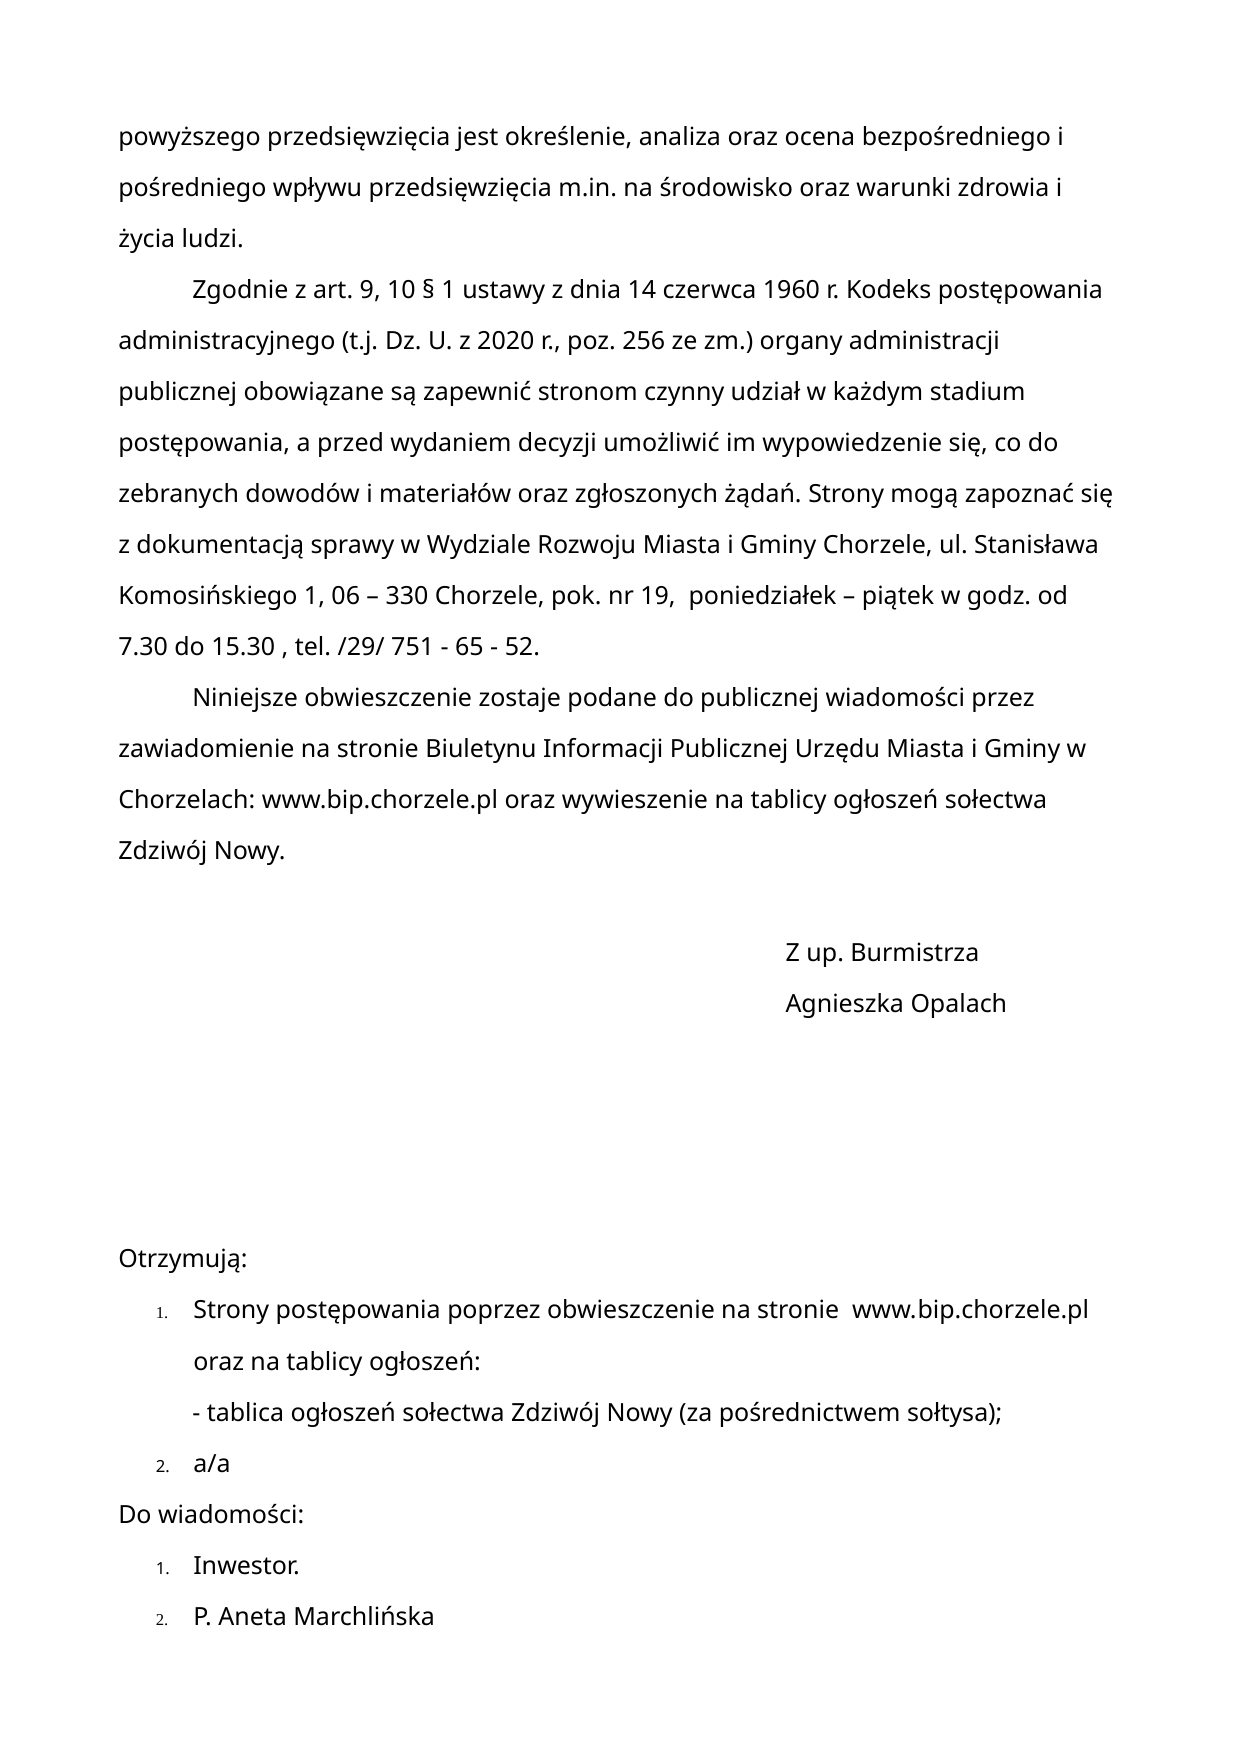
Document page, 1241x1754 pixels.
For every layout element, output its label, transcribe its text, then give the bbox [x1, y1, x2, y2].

text Z up. Burmistrza [118, 935, 1122, 969]
text Agnieszka Opalach [118, 986, 1122, 1020]
text Niniejsze obwieszczenie zostaje podane do publicznej wiadomości przez zawiadomienie na stronie Biuletynu Informacji Publicznej Urzędu Miasta i Gminy w Chorzelach: www.bip.chorzele.pl oraz wywieszenie na tablicy ogłoszeń sołectwa Zdziwój Nowy. [118, 679, 1122, 867]
list Strony postępowania poprzez obwieszczenie na stronie www.bip.chorzele.pl oraz na tablicy ogłoszeń: [156, 1292, 1122, 1377]
list a/a [156, 1445, 1122, 1479]
text Otrzymują: [118, 1241, 1122, 1275]
list P. Aneta Marchlińska [156, 1598, 1122, 1632]
list Inwestor. [156, 1547, 1122, 1581]
text - tablica ogłoszeń sołectwa Zdziwój Nowy (za pośrednictwem sołtysa); [118, 1394, 1122, 1428]
text Zgodnie z art. 9, 10 § 1 ustawy z dnia 14 czerwca 1960 r. Kodeks postępowania administracyjnego (t.j. Dz. U. z 2020 r., poz. 256 ze zm.) organy administracji publicznej obowiązane są zapewnić stronom czynny udział w każdym stadium postępowania, a przed wydaniem decyzji umożliwić im wypowiedzenie się, co do zebranych dowodów i materiałów oraz zgłoszonych żądań. Strony mogą zapoznać się z dokumentacją sprawy w Wydziale Rozwoju Miasta i Gminy Chorzele, ul. Stanisława Komosińskiego 1, 06 – 330 Chorzele, pok. nr 19, poniedziałek – piątek w godz. od 7.30 do 15.30 , tel. /29/ 751 - 65 - 52. [118, 271, 1122, 663]
text Do wiadomości: [118, 1496, 1122, 1530]
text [118, 118, 1122, 254]
